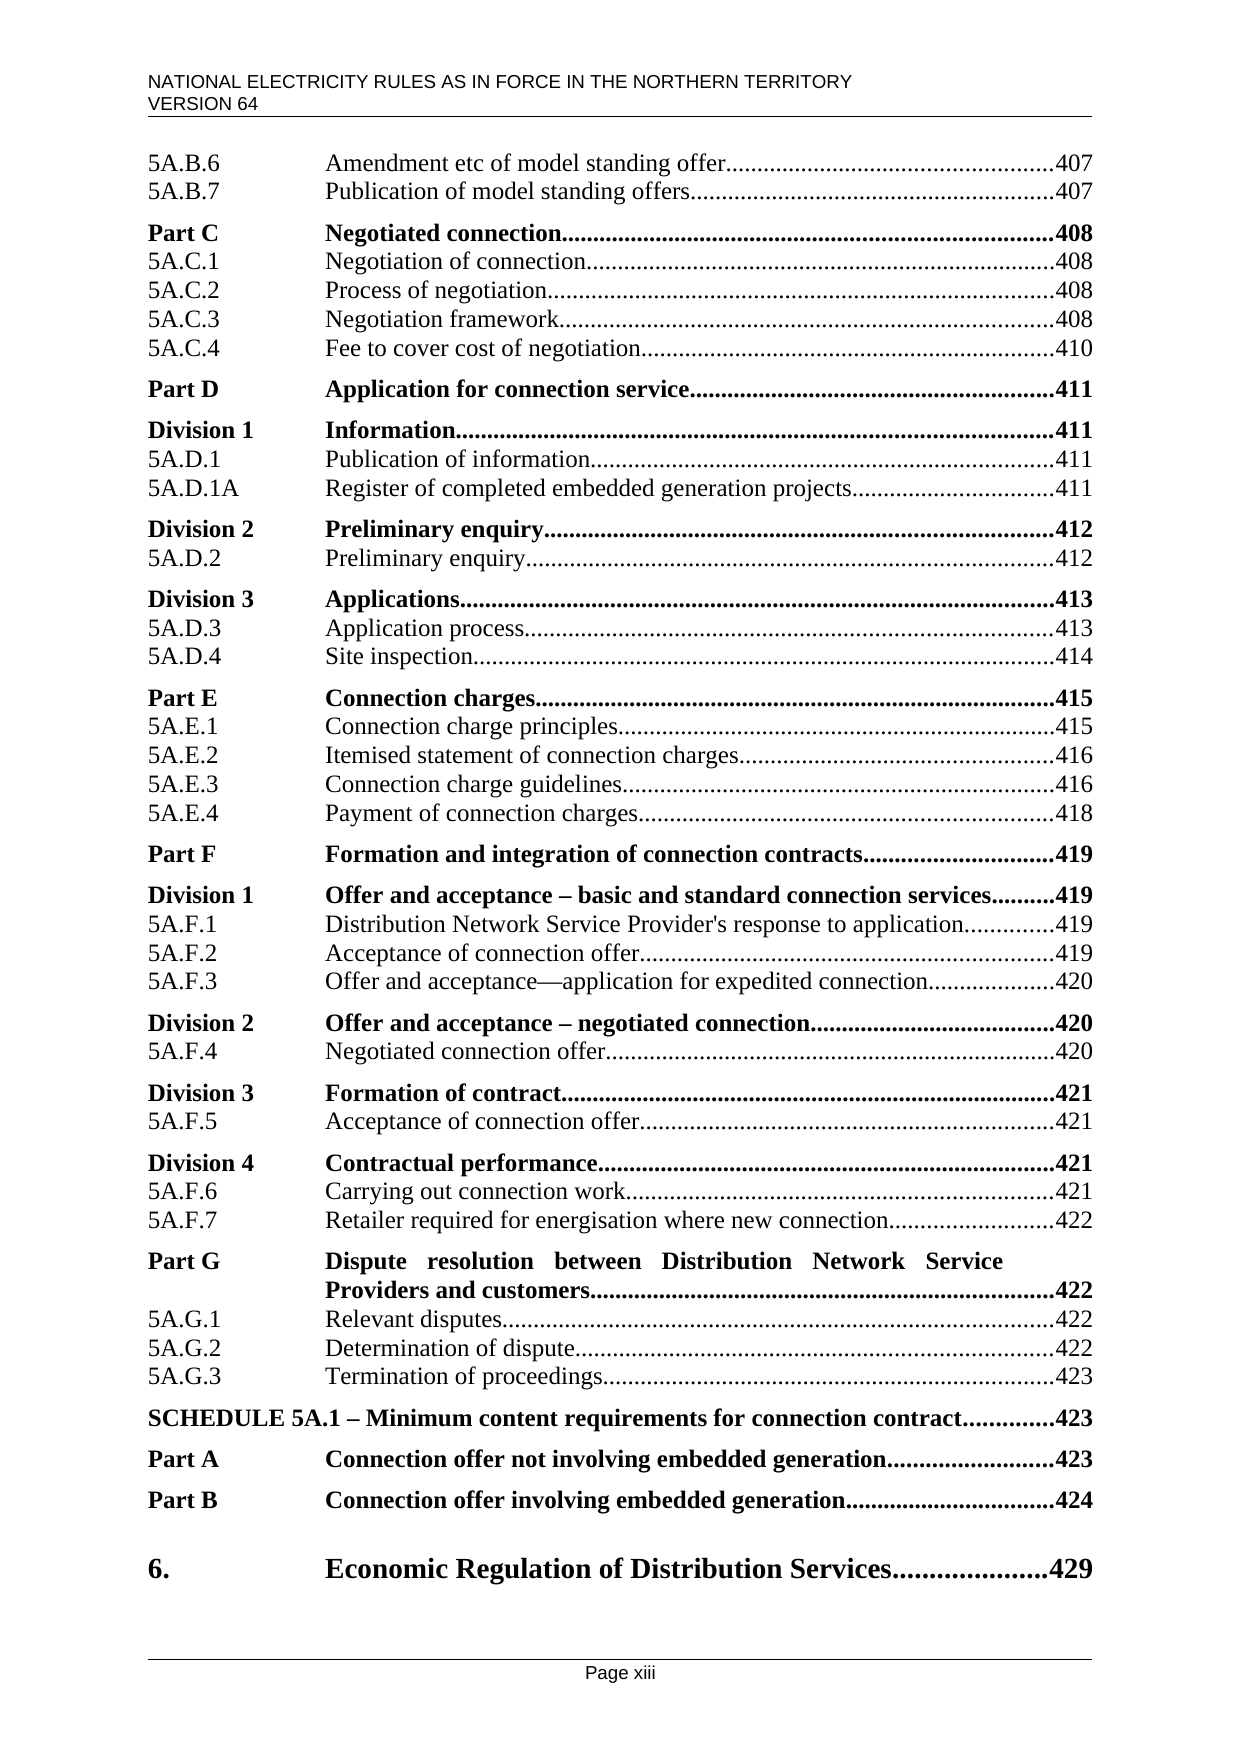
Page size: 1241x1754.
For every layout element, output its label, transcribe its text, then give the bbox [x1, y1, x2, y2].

text 5A.E.3 Connection charge guidelines 416 [148, 769, 1004, 798]
text Division 2 Offer and acceptance – negotiated connection 420 [148, 1008, 1004, 1036]
text 5A.F.6 Carrying out connection work 421 [148, 1176, 1004, 1205]
text 5A.F.7 Retailer required for energisation where new connection 422 [148, 1205, 1004, 1234]
text 5A.D.3 Application process 413 [148, 613, 1004, 641]
text 5A.E.4 Payment of connection charges 418 [148, 798, 1004, 826]
text Part C Negotiated connection 408 [148, 218, 1004, 246]
text 5A.E.2 Itemised statement of connection charges 416 [148, 740, 1004, 769]
text 5A.F.3 Offer and acceptance—application for expedited connection 420 [148, 966, 1004, 995]
text Part A Connection offer not involving embedded generation 423 [148, 1444, 1004, 1473]
text Part E Connection charges 415 [148, 683, 1004, 711]
text Division 1 Information 411 [148, 415, 1004, 444]
text Division 4 Contractual performance 421 [148, 1148, 1004, 1176]
text 5A.D.4 Site inspection 414 [148, 641, 1004, 670]
text 5A.D.1A Register of completed embedded generation projects 411 [148, 473, 1004, 501]
text 5A.D.2 Preliminary enquiry 412 [148, 543, 1004, 571]
text Division 3 Formation of contract 421 [148, 1078, 1004, 1106]
text 5A.B.7 Publication of model standing offers 407 [148, 176, 1004, 205]
text 5A.C.3 Negotiation framework 408 [148, 304, 1004, 333]
text 5A.G.1 Relevant disputes 422 [148, 1304, 1004, 1333]
text 5A.E.1 Connection charge principles 415 [148, 711, 1004, 740]
text SCHEDULE 5A.1 – Minimum content requirements for connection contract 423 [148, 1403, 1004, 1431]
text 5A.F.1 Distribution Network Service Provider's response to application 419 [148, 909, 1004, 938]
text 5A.C.1 Negotiation of connection 408 [148, 246, 1004, 275]
text 5A.G.2 Determination of dispute 422 [148, 1333, 1004, 1361]
text 6. Economic Regulation of Distribution Services 429 [148, 1551, 1004, 1585]
text 5A.F.2 Acceptance of connection offer 419 [148, 938, 1004, 966]
text 5A.D.1 Publication of information 411 [148, 444, 1004, 473]
text Division 2 Preliminary enquiry 412 [148, 514, 1004, 543]
text 5A.F.5 Acceptance of connection offer 421 [148, 1106, 1004, 1135]
text 5A.F.4 Negotiated connection offer 420 [148, 1036, 1004, 1065]
text Division 3 Applications 413 [148, 584, 1004, 613]
text Part D Application for connection service 411 [148, 374, 1004, 403]
text Part G Dispute resolution between Distribution Network Service Providers and customers 422 [148, 1246, 1004, 1304]
text 5A.C.4 Fee to cover cost of negotiation 410 [148, 333, 1004, 361]
text Part F Formation and integration of connection contracts 419 [148, 839, 1004, 868]
text 5A.G.3 Termination of proceedings 423 [148, 1361, 1004, 1390]
text Division 1 Offer and acceptance – basic and standard connection services 419 [148, 880, 1004, 909]
text 5A.B.6 Amendment etc of model standing offer 407 [148, 148, 1004, 176]
text 5A.C.2 Process of negotiation 408 [148, 275, 1004, 304]
text Part B Connection offer involving embedded generation 424 [148, 1485, 1004, 1514]
